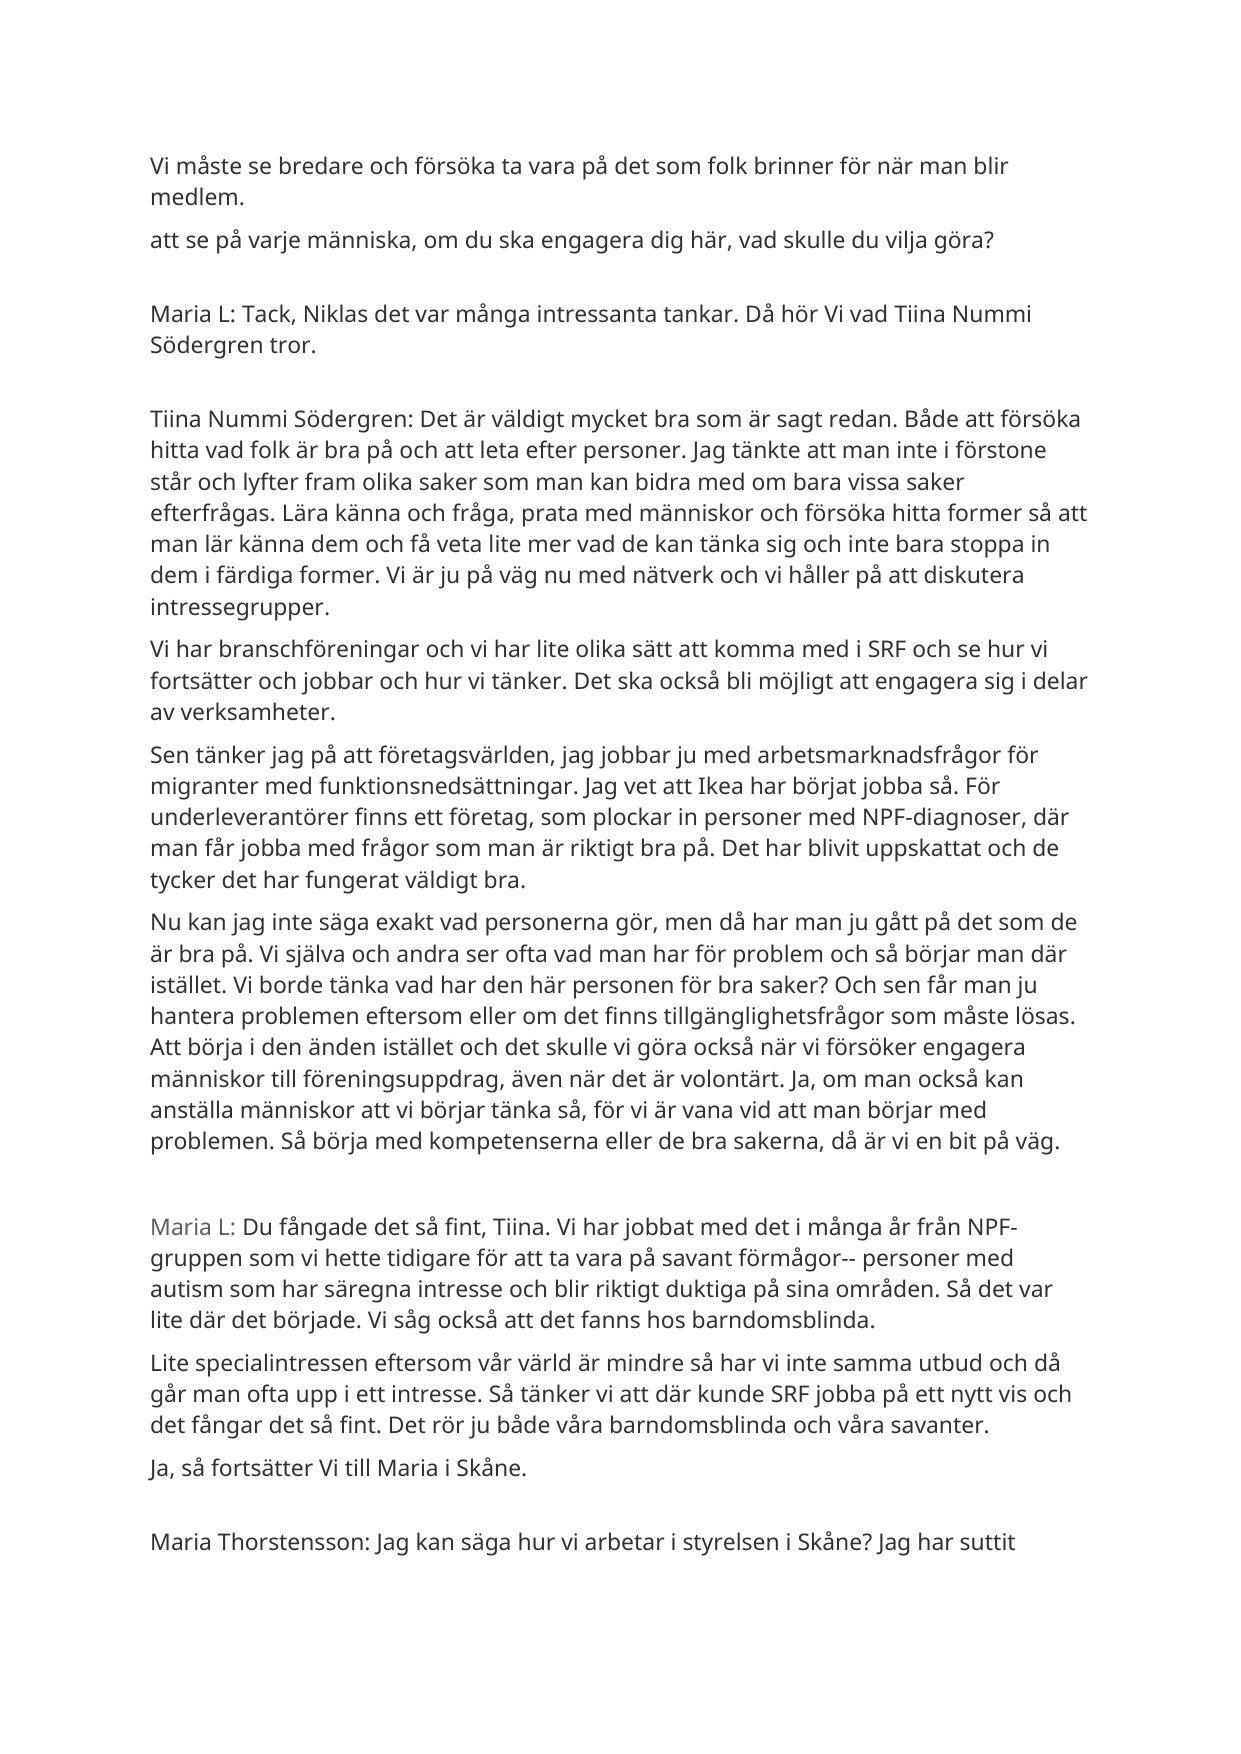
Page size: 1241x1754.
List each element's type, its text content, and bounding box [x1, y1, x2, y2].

text Vi har branschföreningar och vi har lite olika sätt att komma med i SRF och se hur vi fortsätter och jobbar och hur vi tänker. Det ska också bli möjligt att engagera sig i delar av verksamheter. [150, 633, 1090, 727]
text Lite specialintressen eftersom vår värld är mindre så har vi inte samma utbud och då går man ofta upp i ett intresse. Så tänker vi att där kunde SRF jobba på ett nytt vis och det fångar det så fint. Det rör ju både våra barndomsblinda och våra savanter. [150, 1347, 1090, 1441]
text Vi måste se bredare och försöka ta vara på det som folk brinner för när man blir medlem. [150, 150, 1090, 212]
text Maria L: Du fångade det så fint, Tiina. Vi har jobbat med det i många år från NPF-gruppen som vi hette tidigare för att ta vara på savant förmågor-- personer med autism som har säregna intresse och blir riktigt duktiga på sina områden. Så det var lite där det började. Vi såg också att det fanns hos barndomsblinda. [150, 1210, 1090, 1335]
text Tiina Nummi Södergren: Det är väldigt mycket bra som är sagt redan. Både att försöka hitta vad folk är bra på och att leta efter personer. Jag tänkte att man inte i förstone står och lyfter fram olika saker som man kan bidra med om bara vissa saker efterfrågas. Lära känna och fråga, prata med människor och försöka hitta former så att man lär känna dem och få veta lite mer vad de kan tänka sig och inte bara stoppa in dem i färdiga former. Vi är ju på väg nu med nätverk och vi håller på att diskutera intressegrupper. [150, 372, 1090, 622]
text Nu kan jag inte säga exakt vad personerna gör, men då har man ju gått på det som de är bra på. Vi själva och andra ser ofta vad man har för problem och så börjar man där istället. Vi borde tänka vad har den här personen för bra saker? Och sen får man ju hantera problemen eftersom eller om det finns tillgänglighetsfrågor som måste lösas. Att börja i den änden istället och det skulle vi göra också när vi försöker engagera människor till föreningsuppdrag, även när det är volontärt. Ja, om man också kan anställa människor att vi börjar tänka så, för vi är vana vid att man börjar med problemen. Så börja med kompetenserna eller de bra sakerna, då är vi en bit på väg. [150, 906, 1090, 1156]
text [150, 1495, 1090, 1557]
text Sen tänker jag på att företagsvärlden, jag jobbar ju med arbetsmarknadsfrågor för migranter med funktionsnedsättningar. Jag vet att Ikea har börjat jobba så. För underleverantörer finns ett företag, som plockar in personer med NPF-diagnoser, där man får jobba med frågor som man är riktigt bra på. Det har blivit uppskattat och de tycker det har fungerat väldigt bra. [150, 738, 1090, 895]
text att se på varje människa, om du ska engagera dig här, vad skulle du vilja göra? [150, 224, 1090, 255]
text Maria L: Tack, Niklas det var många intressanta tankar. Då hör Vi vad Tiina Nummi Södergren tror. [150, 267, 1090, 360]
text Ja, så fortsätter Vi till Maria i Skåne. [150, 1452, 1090, 1483]
